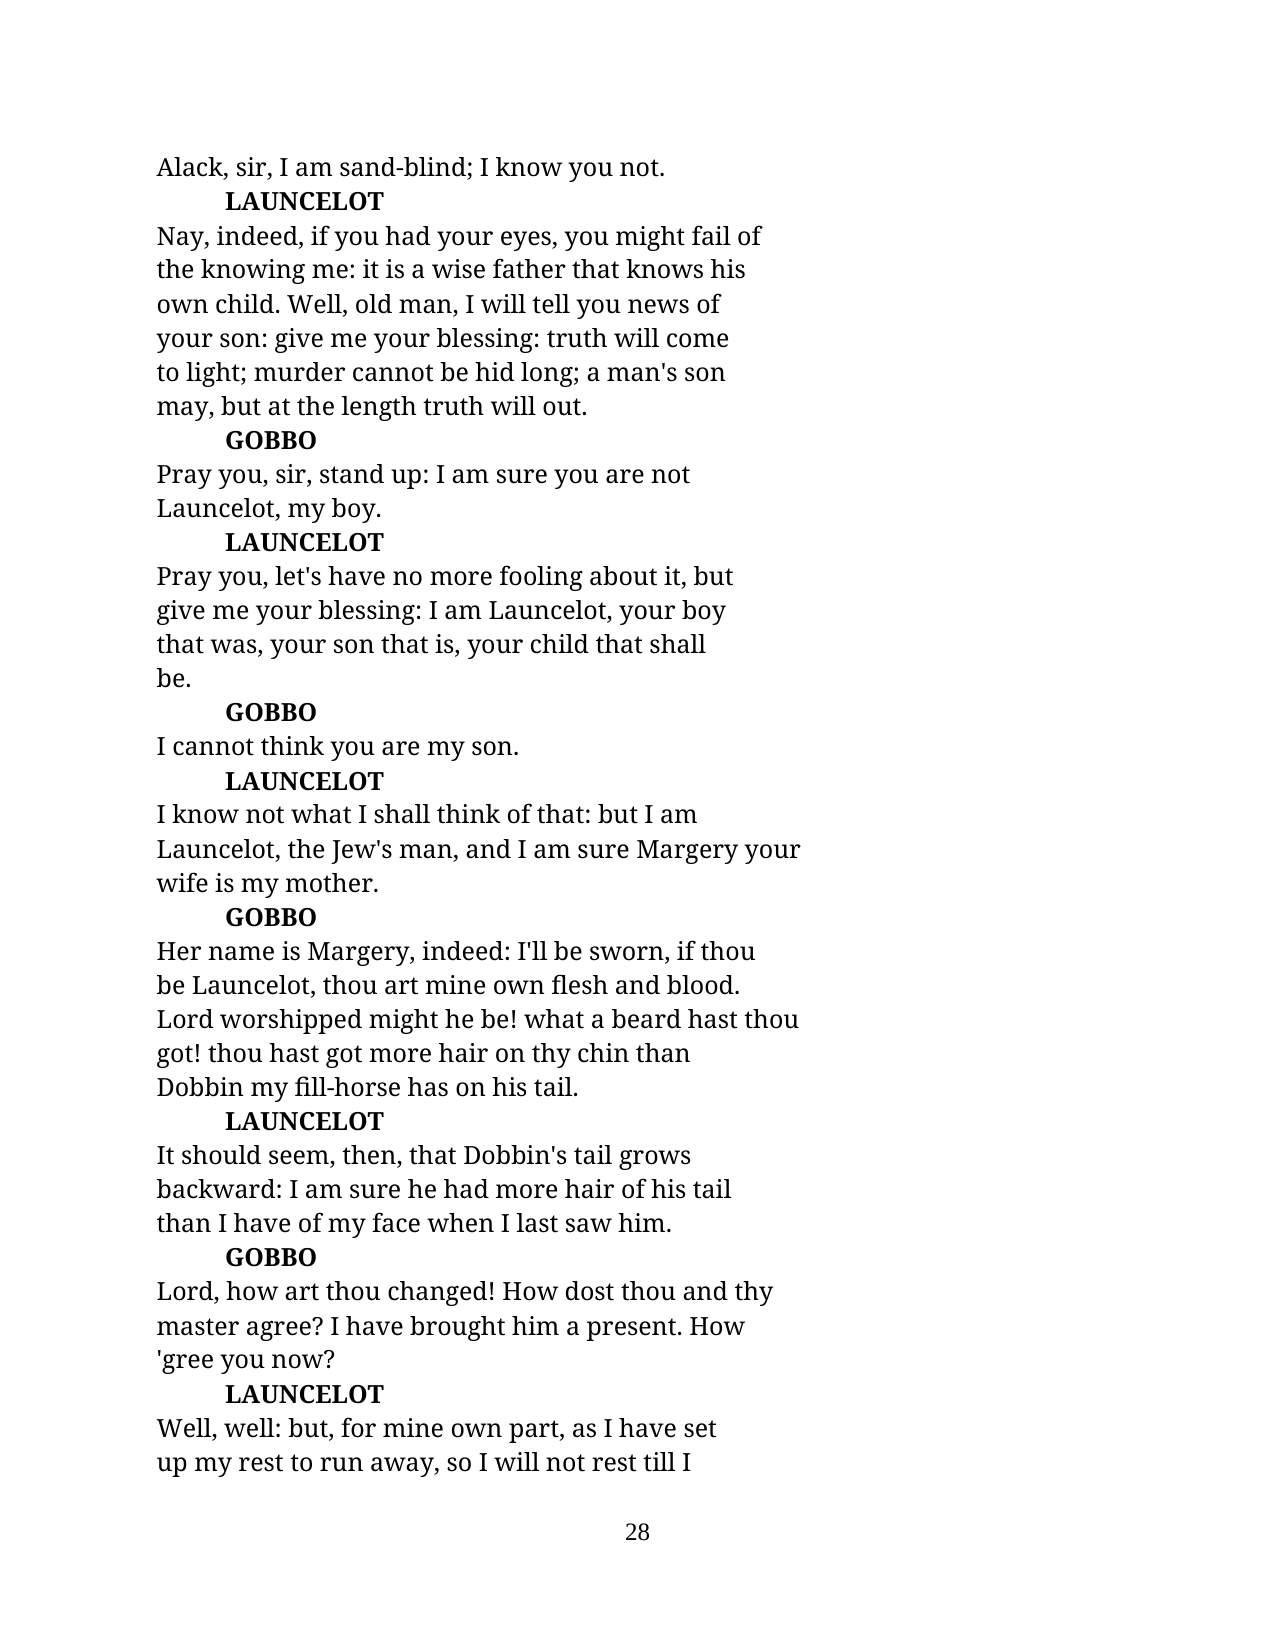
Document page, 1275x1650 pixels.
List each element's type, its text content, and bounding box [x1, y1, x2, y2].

text It should seem, then, that Dobbin's tail grows backward: I am sure he had more hair of his tail than I have of my face when I last saw him. GOBBO [150, 1138, 1125, 1274]
text Nay, indeed, if you had your eyes, you might fail of the knowing me: it is a wise father that knows his own child. Well, old man, I will tell you news of your son: give me your blessing: truth will come to light; murder cannot be hid long; a man's son may, but at the length truth will out. GOBBO [150, 218, 1125, 457]
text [150, 1410, 1125, 1478]
text Pray you, sir, stand up: I am sure you are not Launcelot, my boy. LAUNCELOT [150, 457, 1125, 559]
text Pray you, let's have no more fooling about it, but give me your blessing: I am Launcelot, your boy that was, your son that is, your child that shall be. GOBBO [150, 559, 1125, 729]
text Lord, how art thou changed! How dost thou and thy master agree? I have brought him a present. How 'gree you now? LAUNCELOT [150, 1274, 1125, 1410]
text Alack, sir, I am sand-blind; I know you not. LAUNCELOT [150, 150, 1125, 218]
text Her name is Margery, indeed: I'll be sworn, if thou be Launcelot, thou art mine own flesh and blood. Lord worshipped might he be! what a beard hast thou got! thou hast got more hair on thy chin than Dobbin my fill-horse has on his tail. LAUNCELOT [150, 933, 1125, 1138]
text I know not what I shall think of that: but I am Launcelot, the Jew's man, and I am sure Margery your wife is my mother. GOBBO [150, 797, 1125, 933]
text I cannot think you are my son. LAUNCELOT [150, 729, 1125, 797]
